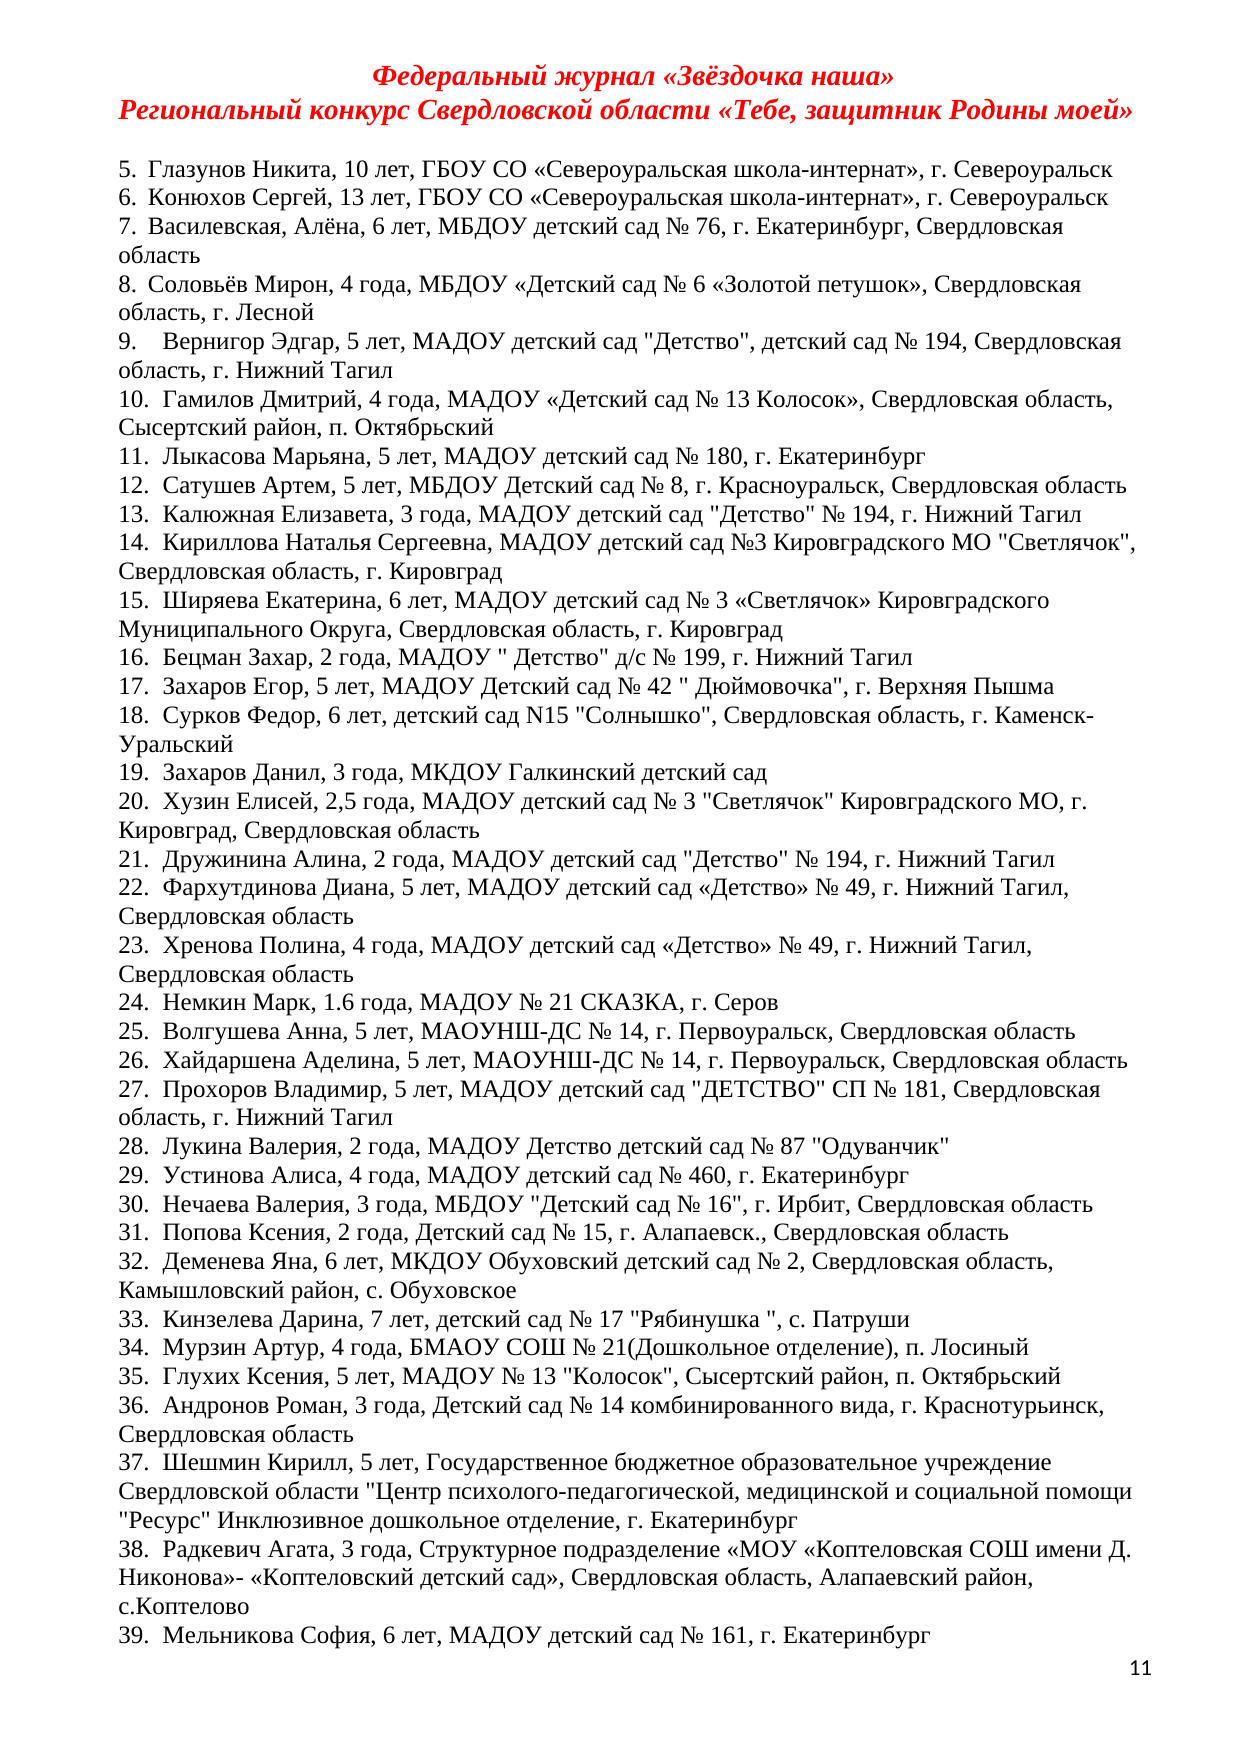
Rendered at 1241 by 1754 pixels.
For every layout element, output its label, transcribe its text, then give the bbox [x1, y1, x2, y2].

list Деменева Яна, 6 лет, МКДОУ Обуховский детский сад № 2, Свердловская область, Камышловский район, с. Обуховское [118, 1246, 1152, 1304]
list Фархутдинова Диана, 5 лет, МАДОУ детский сад «Детство» № 49, г. Нижний Тагил, Свердловская область [118, 872, 1152, 930]
list Калюжная Елизавета, 3 года, МАДОУ детский сад "Детство" № 194, г. Нижний Тагил [118, 499, 1152, 527]
list Устинова Алиса, 4 года, МАДОУ детский сад № 460, г. Екатеринбург [118, 1160, 1152, 1189]
list Кинзелева Дарина, 7 лет, детский сад № 17 "Рябинушка ", с. Патруши [118, 1304, 1152, 1332]
list Попова Ксения, 2 года, Детский сад № 15, г. Алапаевск., Свердловская область [118, 1217, 1152, 1246]
list Глухих Ксения, 5 лет, МАДОУ № 13 "Колосок", Сысертский район, п. Октябрьский [118, 1361, 1152, 1390]
list Хренова Полина, 4 года, МАДОУ детский сад «Детство» № 49, г. Нижний Тагил, Свердловская область [118, 930, 1152, 987]
list Сатушев Артем, 5 лет, МБДОУ Детский сад № 8, г. Красноуральск, Свердловская область [118, 470, 1152, 499]
list Лыкасова Марьяна, 5 лет, МАДОУ детский сад № 180, г. Екатеринбург [118, 441, 1152, 470]
list Мурзин Артур, 4 года, БМАОУ СОШ № 21(Дошкольное отделение), п. Лосиный [118, 1332, 1152, 1361]
list Радкевич Агата, 3 года, Структурное подразделение «МОУ «Коптеловская СОШ имени Д. Никонова»- «Коптеловский детский сад», Свердловская область, Алапаевский район, с.Коптелово [118, 1534, 1152, 1620]
list Волгушева Анна, 5 лет, МАОУНШ-ДС № 14, г. Первоуральск, Свердловская область [118, 1016, 1152, 1045]
list Захаров Егор, 5 лет, МАДОУ Детский сад № 42 " Дюймовочка", г. Верхняя Пышма [118, 671, 1152, 700]
list Бецман Захар, 2 года, МАДОУ " Детство" д/с № 199, г. Нижний Тагил [118, 642, 1152, 671]
list Ширяева Екатерина, 6 лет, МАДОУ детский сад № 3 «Светлячок» Кировградского Муниципального Округа, Свердловская область, г. Кировград [118, 585, 1152, 642]
list Мельникова София, 6 лет, МАДОУ детский сад № 161, г. Екатеринбург [118, 1620, 1152, 1649]
list Вернигор Эдгар, 5 лет, МАДОУ детский сад "Детство", детский сад № 194, Свердловская область, г. Нижний Тагил [118, 326, 1152, 384]
list Соловьёв Мирон, 4 года, МБДОУ «Детский сад № 6 «Золотой петушок», Свердловская область, г. Лесной [118, 269, 1152, 326]
list Сурков Федор, 6 лет, детский сад N15 "Солнышко", Свердловская область, г. Каменск-Уральский [118, 700, 1152, 757]
list Андронов Роман, 3 года, Детский сад № 14 комбинированного вида, г. Краснотурьинск, Свердловская область [118, 1390, 1152, 1447]
list Глазунов Никита, 10 лет, ГБОУ СО «Североуральская школа-интернат», г. Североуральск [118, 154, 1152, 182]
list Лукина Валерия, 2 года, МАДОУ Детство детский сад № 87 "Одуванчик" [118, 1131, 1152, 1160]
list Нечаева Валерия, 3 года, МБДОУ "Детский сад № 16", г. Ирбит, Свердловская область [118, 1189, 1152, 1217]
list Кириллова Наталья Сергеевна, МАДОУ детский сад №3 Кировградского МО "Светлячок", Свердловская область, г. Кировград [118, 527, 1152, 585]
list Василевская, Алёна, 6 лет, МБДОУ детский сад № 76, г. Екатеринбург, Свердловская область [118, 211, 1152, 269]
list Немкин Марк, 1.6 года, МАДОУ № 21 СКАЗКА, г. Серов [118, 987, 1152, 1016]
list Захаров Данил, 3 года, МКДОУ Галкинский детский сад [118, 757, 1152, 786]
list Дружинина Алина, 2 года, МАДОУ детский сад "Детство" № 194, г. Нижний Тагил [118, 844, 1152, 872]
list Шешмин Кирилл, 5 лет, Государственное бюджетное образовательное учреждение Свердловской области "Центр психолого-педагогической, медицинской и социальной помощи "Ресурс" Инклюзивное дошкольное отделение, г. Екатеринбург [118, 1447, 1152, 1534]
list Хузин Елисей, 2,5 года, МАДОУ детский сад № 3 "Светлячок" Кировградского МО, г. Кировград, Свердловская область [118, 786, 1152, 844]
list Конюхов Сергей, 13 лет, ГБОУ СО «Североуральская школа-интернат», г. Североуральск [118, 182, 1152, 211]
list Гамилов Дмитрий, 4 года, МАДОУ «Детский сад № 13 Колосок», Свердловская область, Сысертский район, п. Октябрьский [118, 384, 1152, 441]
list Прохоров Владимир, 5 лет, МАДОУ детский сад "ДЕТСТВО" СП № 181, Свердловская область, г. Нижний Тагил [118, 1074, 1152, 1131]
list Хайдаршена Аделина, 5 лет, МАОУНШ-ДС № 14, г. Первоуральск, Свердловская область [118, 1045, 1152, 1074]
